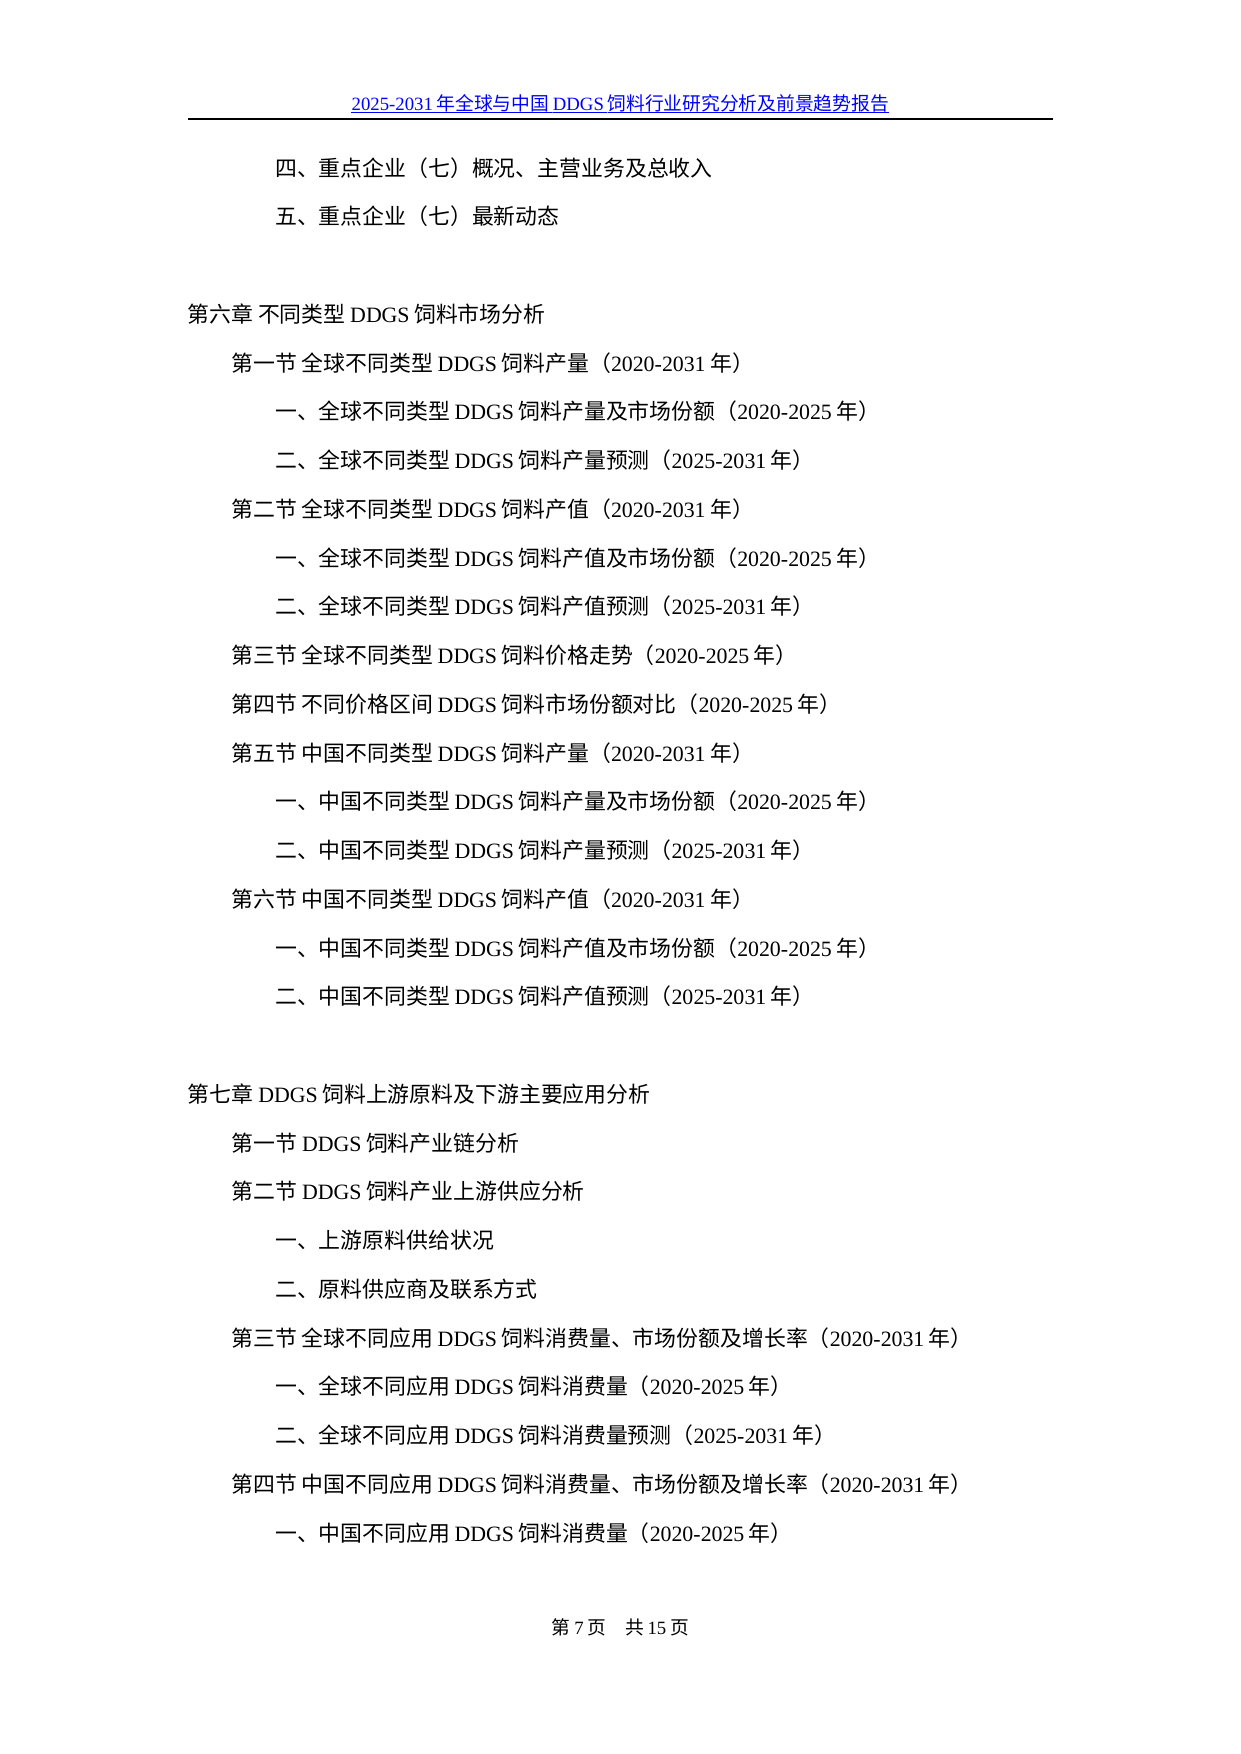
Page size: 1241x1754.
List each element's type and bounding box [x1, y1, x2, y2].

text [187, 150, 1053, 1548]
